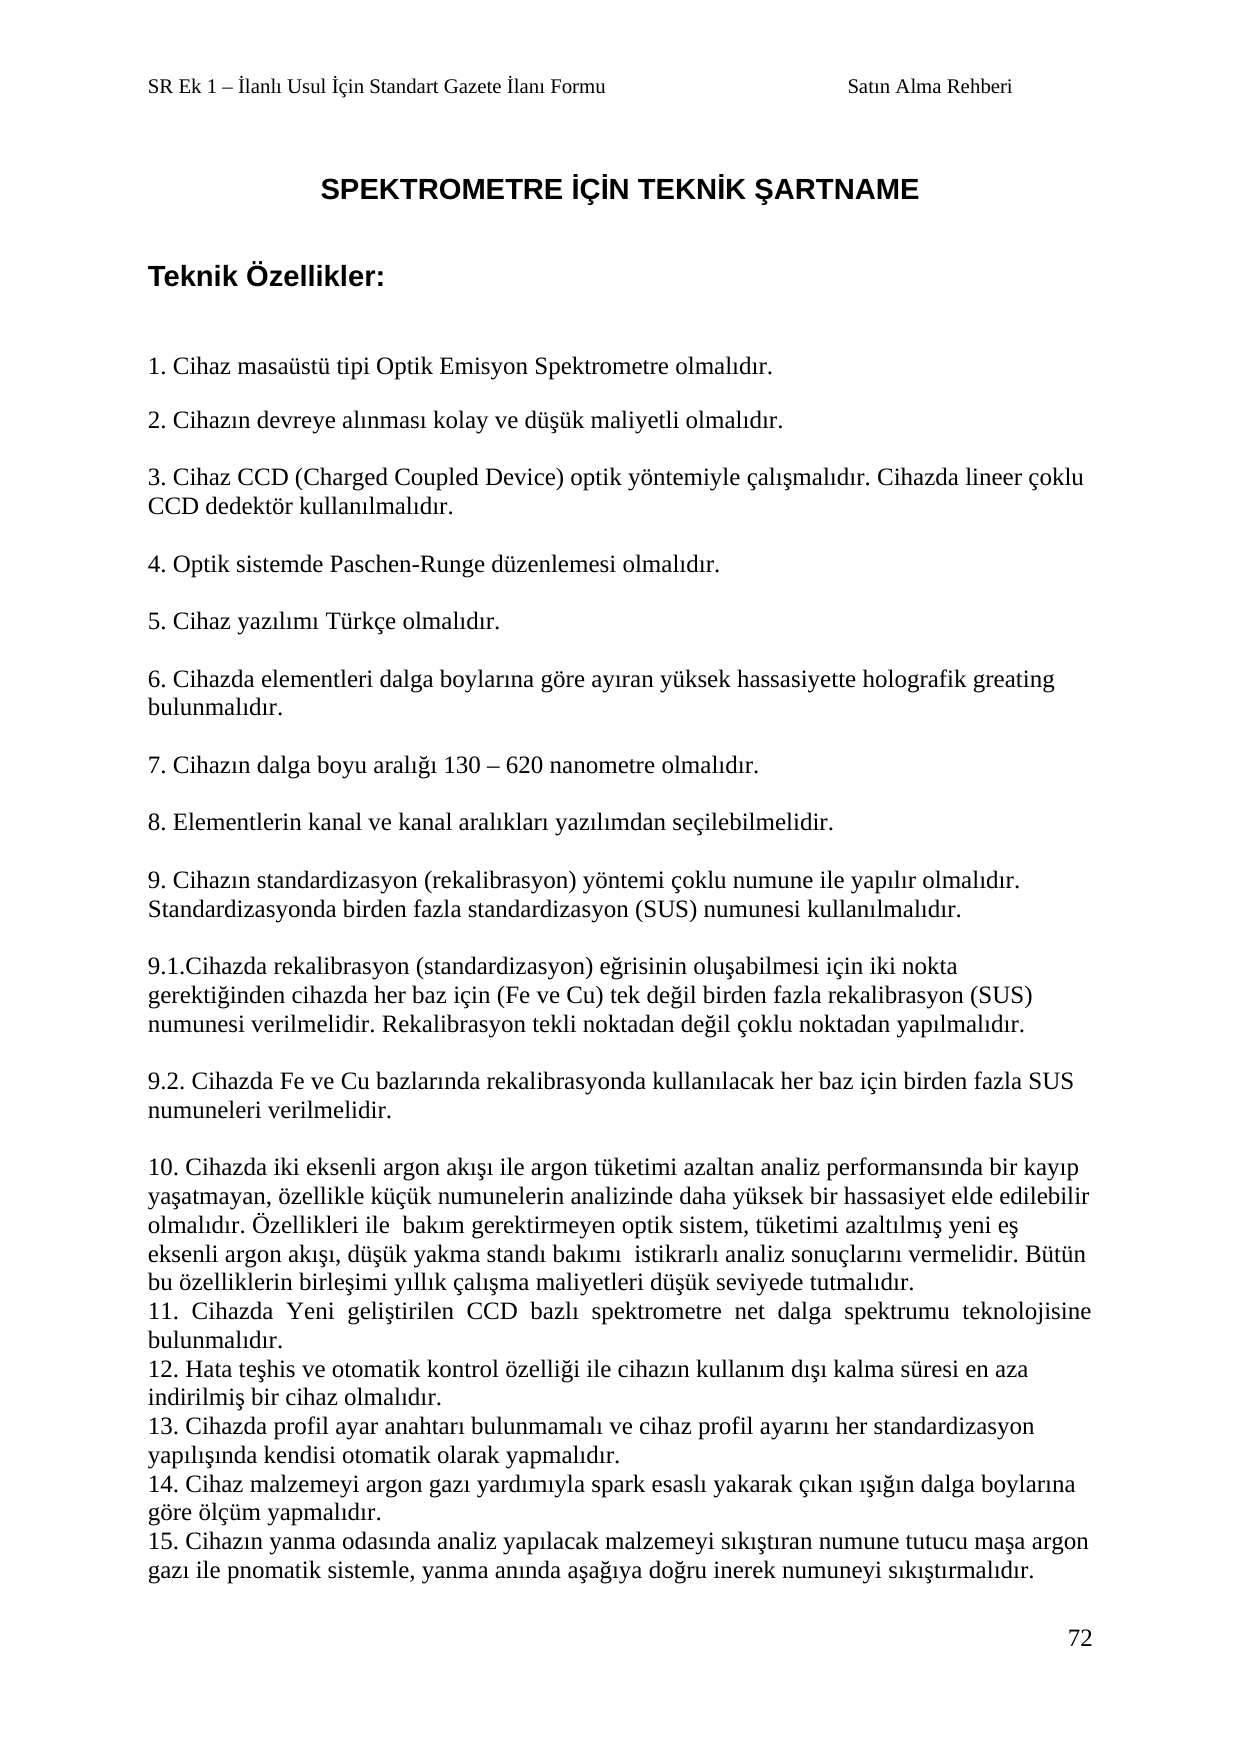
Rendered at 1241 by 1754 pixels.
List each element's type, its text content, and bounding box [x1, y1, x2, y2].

text 15. Cihazın yanma odasında analiz yapılacak malzemeyi sıkıştıran numune tutucu maşa argon gazı ile pnomatik sistemle, yanma anında aşağıya doğru inerek numuneyi sıkıştırmalıdır. [148, 1526, 1093, 1584]
text 8. Elementlerin kanal ve kanal aralıkları yazılımdan seçilebilmelidir. [148, 807, 1093, 836]
text 7. Cihazın dalga boyu aralığı 130 – 620 nanometre olmalıdır. [148, 750, 1093, 779]
text 14. Cihaz malzemeyi argon gazı yardımıyla spark esaslı yakarak çıkan ışığın dalga boylarına göre ölçüm yapmalıdır. [148, 1469, 1093, 1526]
text 10. Cihazda iki eksenli argon akışı ile argon tüketimi azaltan analiz performansında bir kayıp yaşatmayan, özellikle küçük numunelerin analizinde daha yüksek bir hassasiyet elde edilebilir olmalıdır. Özellikleri ile bakım gerektirmeyen optik sistem, tüketimi azaltılmış yeni eş eksenli argon akışı, düşük yakma standı bakımı istikrarlı analiz sonuçlarını vermelidir. Bütün bu özelliklerin birleşimi yıllık çalışma maliyetleri düşük seviyede tutmalıdır. [148, 1152, 1093, 1296]
text 13. Cihazda profil ayar anahtarı bulunmamalı ve cihaz profil ayarını her standardizasyon yapılışında kendisi otomatik olarak yapmalıdır. [148, 1411, 1093, 1469]
subtitle SPEKTROMETRE İÇİN TEKNİK ŞARTNAME [148, 172, 1093, 205]
text 2. Cihazın devreye alınması kolay ve düşük maliyetli olmalıdır. [148, 405, 1093, 434]
text 9.1.Cihazda rekalibrasyon (standardizasyon) eğrisinin oluşabilmesi için iki nokta gerektiğinden cihazda her baz için (Fe ve Cu) tek değil birden fazla rekalibrasyon (SUS) numunesi verilmelidir. Rekalibrasyon tekli noktadan değil çoklu noktadan yapılmalıdır. [148, 951, 1093, 1037]
text 5. Cihaz yazılımı Türkçe olmalıdır. [148, 606, 1093, 635]
text 6. Cihazda elementleri dalga boylarına göre ayıran yüksek hassasiyette holografik greating bulunmalıdır. [148, 664, 1093, 721]
text 9.2. Cihazda Fe ve Cu bazlarında rekalibrasyonda kullanılacak her baz için birden fazla SUS numuneleri verilmelidir. [148, 1066, 1093, 1124]
text 4. Optik sistemde Paschen-Runge düzenlemesi olmalıdır. [148, 549, 1093, 577]
text 1. Cihaz masaüstü tipi Optik Emisyon Spektrometre olmalıdır. [148, 351, 1093, 380]
text 12. Hata teşhis ve otomatik kontrol özelliği ile cihazın kullanım dışı kalma süresi en aza indirilmiş bir cihaz olmalıdır. [148, 1354, 1093, 1411]
text 9. Cihazın standardizasyon (rekalibrasyon) yöntemi çoklu numune ile yapılır olmalıdır. Standardizasyonda birden fazla standardizasyon (SUS) numunesi kullanılmalıdır. [148, 865, 1093, 922]
text Teknik Özellikler: [148, 259, 1093, 293]
text 3. Cihaz CCD (Charged Coupled Device) optik yöntemiyle çalışmalıdır. Cihazda lineer çoklu CCD dedektör kullanılmalıdır. [148, 462, 1093, 520]
text 11. Cihazda Yeni geliştirilen CCD bazlı spektrometre net dalga spektrumu teknolojisine bulunmalıdır. [148, 1296, 1093, 1354]
